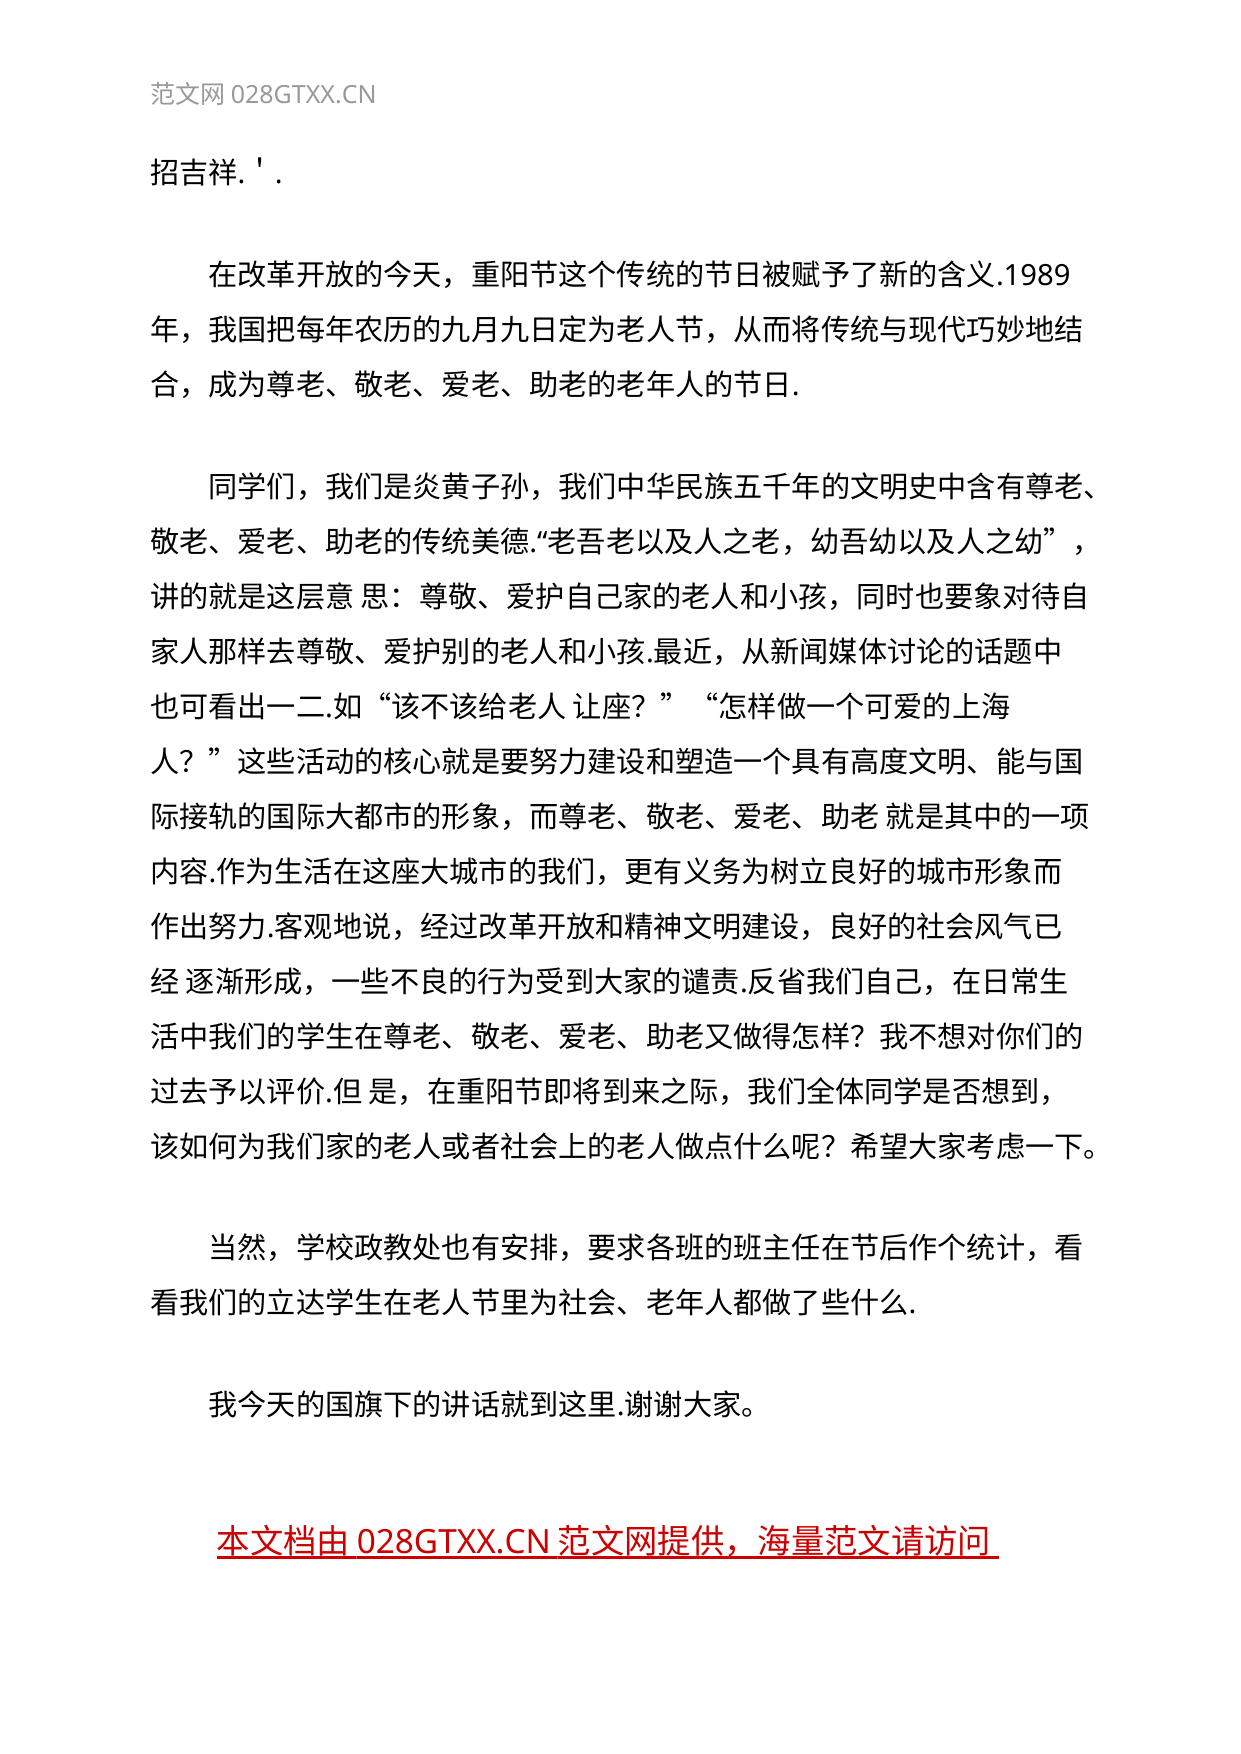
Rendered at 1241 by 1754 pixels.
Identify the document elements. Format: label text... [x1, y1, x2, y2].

text 在改革开放的今天，重阳节这个传统的节日被赋予了新的含义.1989年，我国把每年农历的九月九日定为老人节，从而将传统与现代巧妙地结合，成为尊老、敬老、爱老、助老的老年人的节日. [150, 252, 1090, 404]
text 同学们，我们是炎黄子孙，我们中华民族五千年的文明史中含有尊老、敬老、爱老、助老的传统美德.“老吾老以及人之老，幼吾幼以及人之幼”，讲的就是这层意 思：尊敬、爱护自己家的老人和小孩，同时也要象对待自家人那样去尊敬、爱护别的老人和小孩.最近，从新闻媒体讨论的话题中也可看出一二.如“该不该给老人 让座？”“怎样做一个可爱的上海人？”这些活动的核心就是要努力建设和塑造一个具有高度文明、能与国际接轨的国际大都市的形象，而尊老、敬老、爱老、助老 就是其中的一项内容.作为生活在这座大城市的我们，更有义务为树立良好的城市形象而作出努力.客观地说，经过改革开放和精神文明建设，良好的社会风气已经 逐渐形成，一些不良的行为受到大家的谴责.反省我们自己，在日常生活中我们的学生在尊老、敬老、爱老、助老又做得怎样？我不想对你们的过去予以评价.但 是，在重阳节即将到来之际，我们全体同学是否想到，该如何为我们家的老人或者社会上的老人做点什么呢？希望大家考虑一下。 [150, 464, 1090, 1166]
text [150, 150, 1090, 192]
text 当然，学校政教处也有安排，要求各班的班主任在节后作个统计，看看我们的立达学生在老人节里为社会、老年人都做了些什么. [150, 1225, 1090, 1322]
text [150, 1515, 1090, 1564]
text 我今天的国旗下的讲话就到这里.谢谢大家。 [150, 1382, 1090, 1424]
